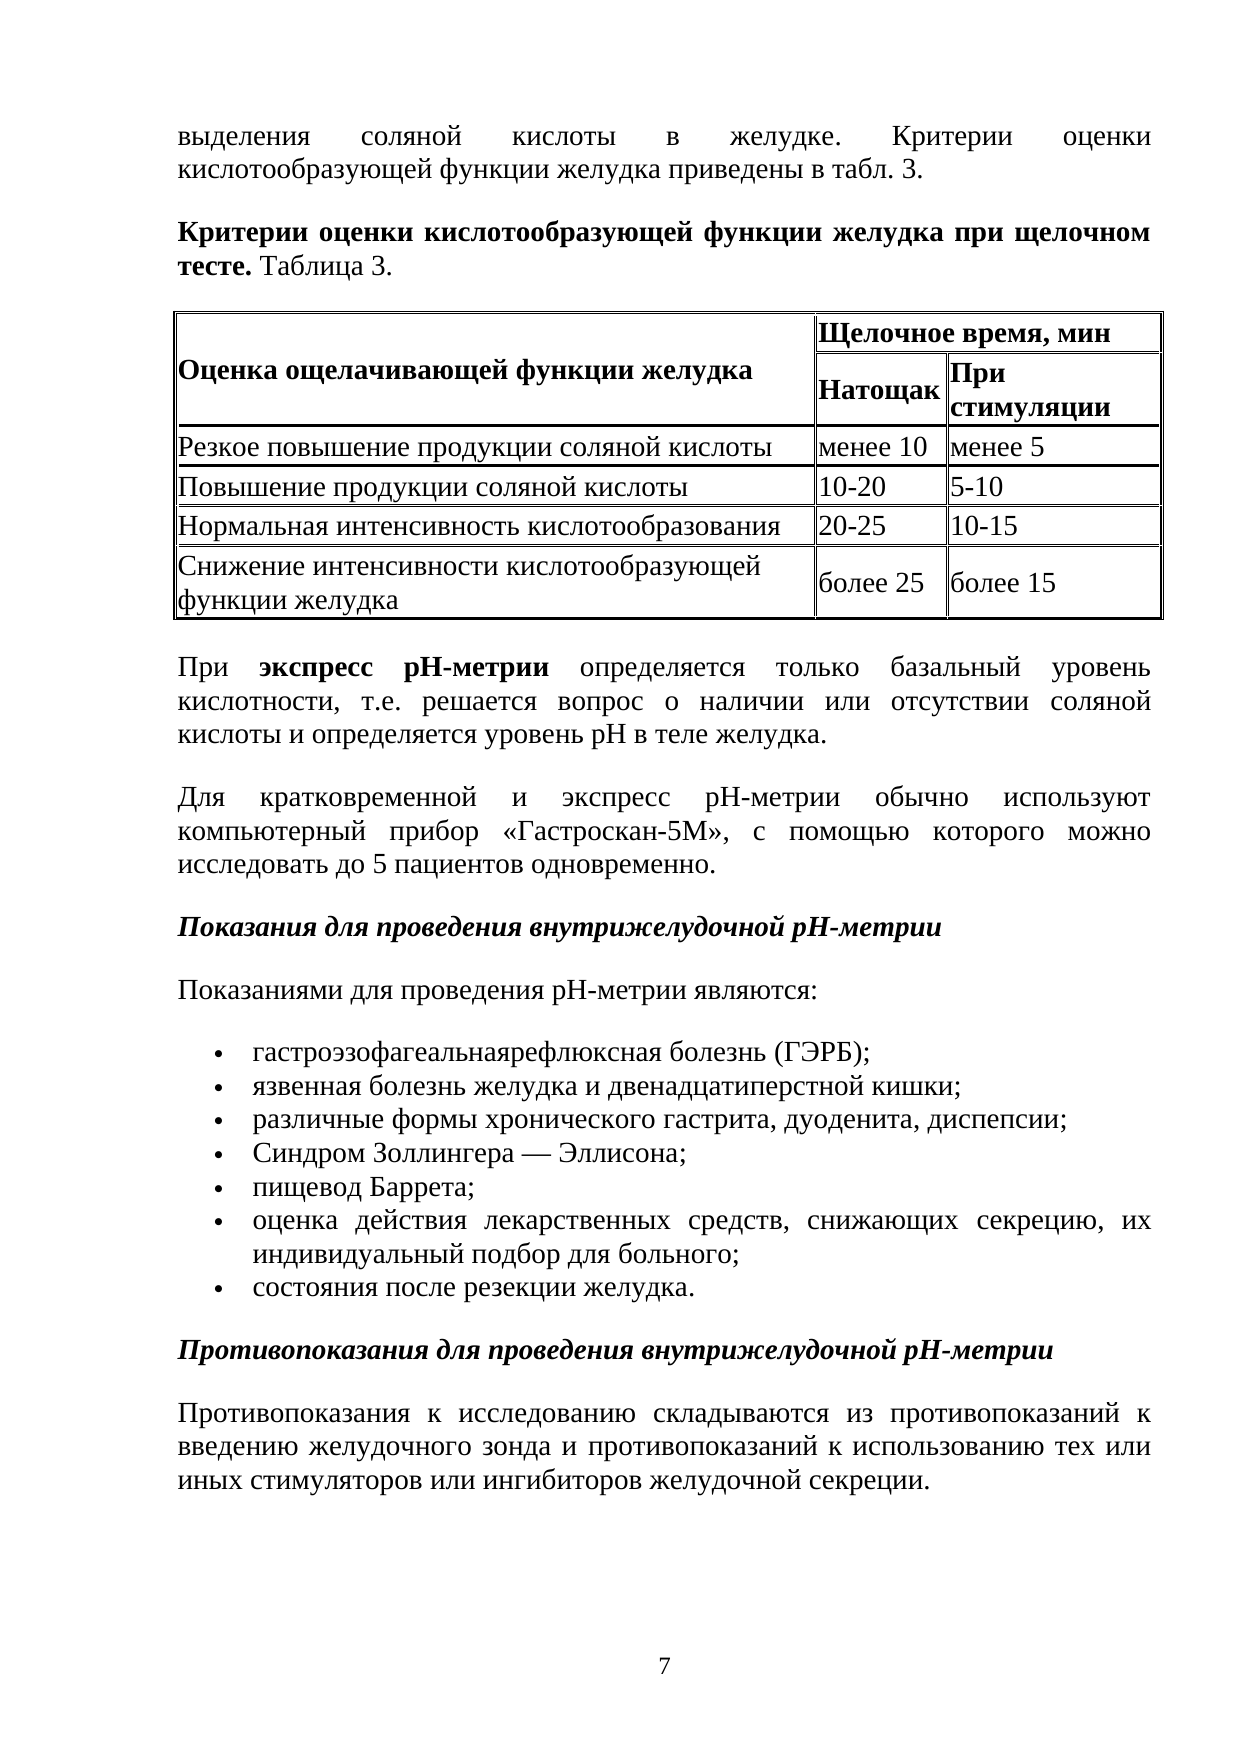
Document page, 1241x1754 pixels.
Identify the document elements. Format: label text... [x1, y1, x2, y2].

list оценка действия лекарственных средств, снижающих секрецию, их индивидуальный подбор для больного; [215, 1202, 1152, 1269]
table_cell Резкое повышение продукции соляной кислоты [177, 424, 814, 464]
text Противопоказания к исследованию складываются из противопоказаний к введению желудочного зонда и противопоказаний к использованию тех или иных стимуляторов или ингибиторов желудочной секреции. [177, 1395, 1152, 1495]
table_header Оценка ощелачивающей функции желудка [177, 314, 816, 424]
table_cell Снижение интенсивности кислотообразующей функции желудка [175, 544, 816, 617]
table_cell менее 5 [949, 424, 1160, 464]
list язвенная болезнь желудка и двенадцатиперстной кишки; [215, 1068, 1152, 1102]
list пищевод Баррета; [215, 1169, 1152, 1202]
subtitle Показания для проведения внутрижелудочной рН-метрии [177, 909, 1152, 943]
table_cell 10-20 [817, 467, 946, 504]
text Критерии оценки кислотообразующей функции желудка при щелочном тесте. Таблица 3. [177, 214, 1152, 281]
table_cell более 25 [816, 547, 947, 617]
table_cell более 15 [948, 544, 1162, 617]
table_cell менее 10 [817, 427, 946, 464]
text При экспресс рН-метрии определяется только базальный уровень кислотности, т.е. решается вопрос о наличии или отсутствии соляной кислоты и определяется уровень рН в теле желудка. [177, 649, 1152, 750]
table_header Щелочное время, мин [816, 314, 1160, 351]
list состояния после резекции желудка. [215, 1269, 1152, 1303]
table_cell 10-15 [948, 504, 1162, 544]
list различные формы хронического гастрита, дуоденита, диспепсии; [215, 1102, 1152, 1135]
text Показаниями для проведения рН-метрии являются: [177, 972, 1152, 1005]
table_cell Натощак [817, 354, 946, 424]
subtitle Противопоказания для проведения внутрижелудочной рН-метрии [177, 1332, 1152, 1366]
text Для кратковременной и экспресс рН-метрии обычно используют компьютерный прибор «Гастроскан-5М», с помощью которого можно исследовать до 5 пациентов одновременно. [177, 779, 1152, 880]
table_cell 20-25 [817, 507, 946, 544]
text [177, 118, 1152, 185]
table_cell 5-10 [949, 464, 1160, 504]
table_cell При стимуляции [948, 351, 1162, 424]
list Синдром Золлингера — Эллисона; [215, 1135, 1152, 1169]
list гастроэзофагеальнаярефлюксная болезнь (ГЭРБ); [215, 1034, 1152, 1068]
table_cell Повышение продукции соляной кислоты [177, 464, 814, 504]
table_cell Нормальная интенсивность кислотообразования [175, 504, 816, 544]
